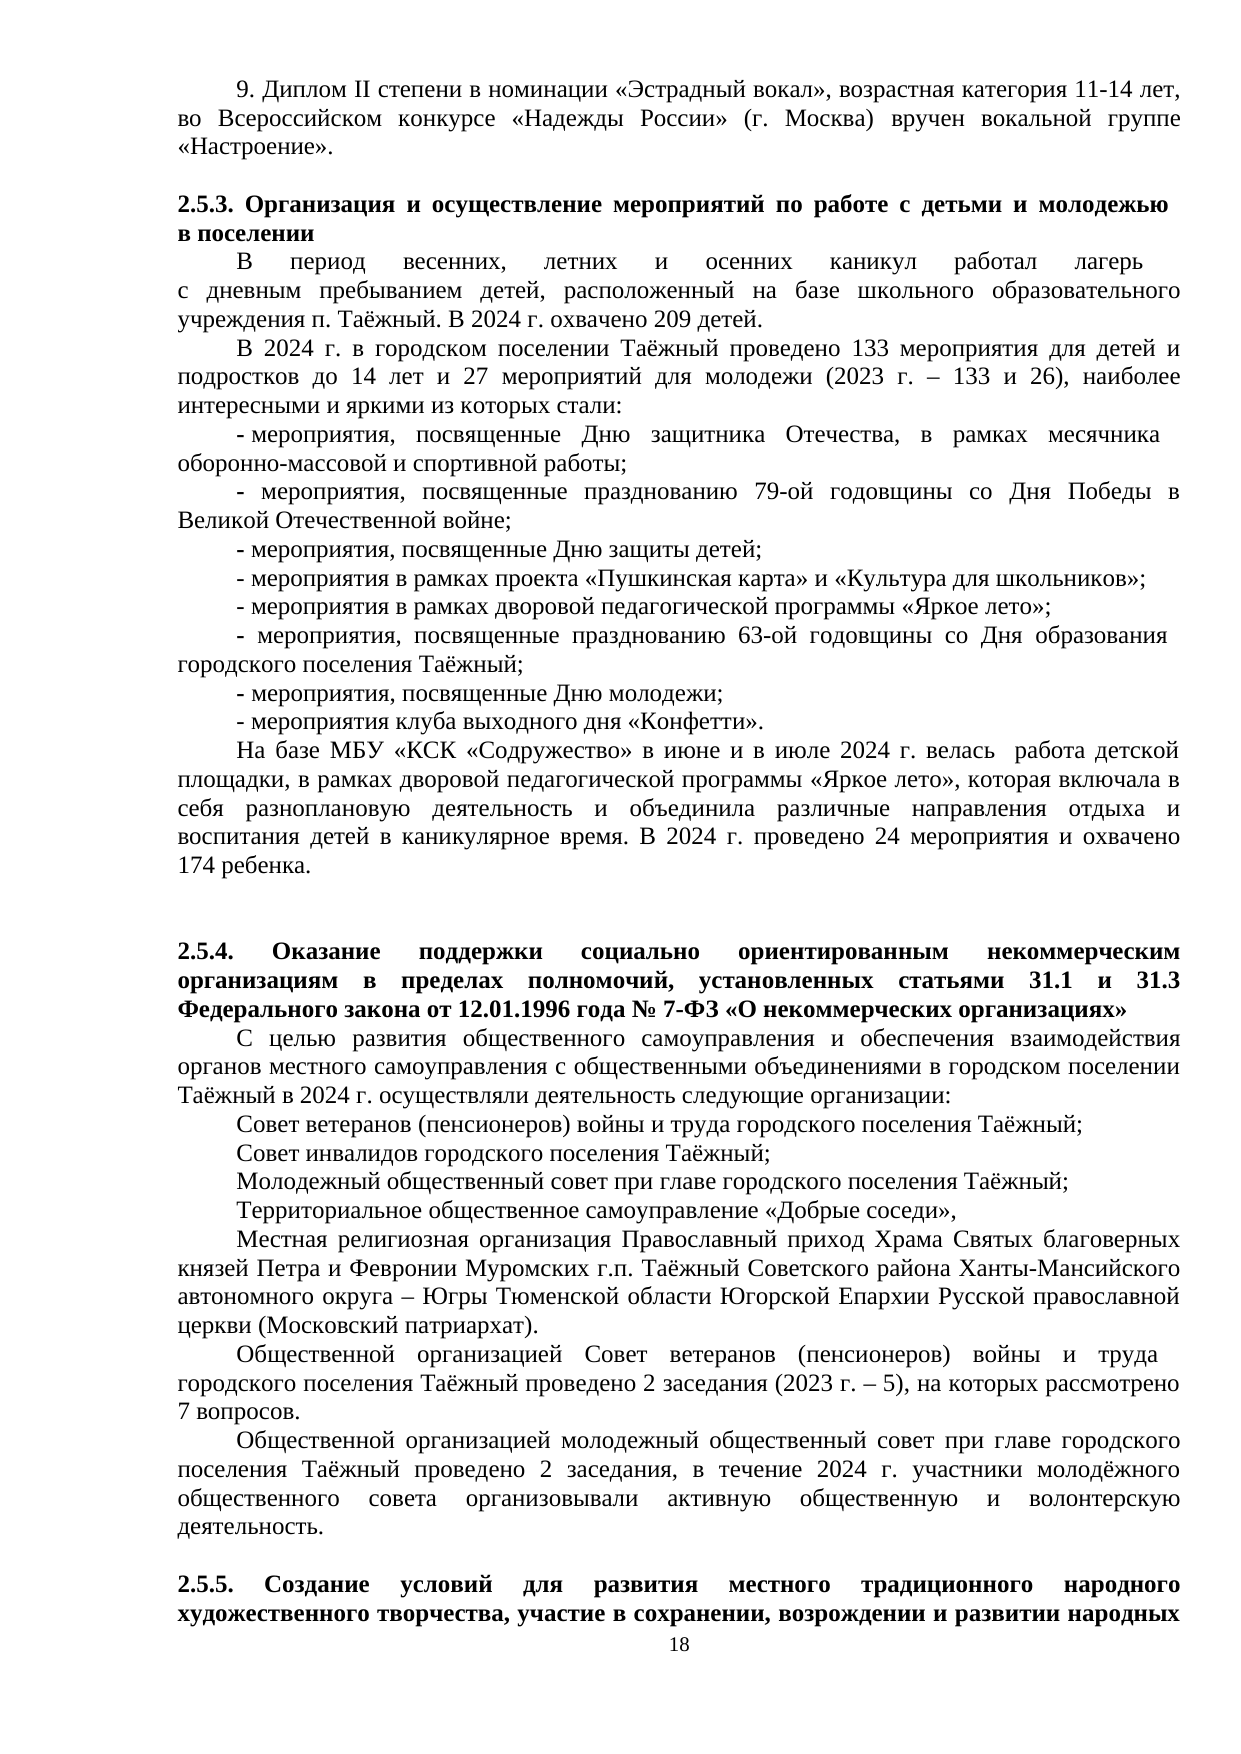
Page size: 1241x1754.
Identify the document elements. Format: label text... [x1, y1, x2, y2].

text 2.5.4. Оказание поддержки социально ориентированным некоммерческим организациям в пределах полномочий, установленных статьями 31.1 и 31.3 Федерального закона от 12.01.1996 года № 7-ФЗ «О некоммерческих организациях» [177, 936, 1181, 1023]
text В период весенних, летних и осенних каникул работал лагерь с дневным пребыванием детей, расположенный на базе школьного образовательного учреждения п. Таёжный. В 2024 г. охвачено 209 детей. [177, 246, 1181, 333]
text С целью развития общественного самоуправления и обеспечения взаимодействия органов местного самоуправления с общественными объединениями в городском поселении Таёжный в 2024 г. осуществляли деятельность следующие организации: [177, 1023, 1181, 1109]
text Молодежный общественный совет при главе городского поселения Таёжный; [177, 1166, 1181, 1195]
text Общественной организацией Совет ветеранов (пенсионеров) войны и труда городского поселения Таёжный проведено 2 заседания (2023 г. – 5), на которых рассмотрено 7 вопросов. [177, 1339, 1181, 1425]
text - мероприятия, посвященные празднованию 79-ой годовщины со Дня Победы в Великой Отечественной войне; [177, 476, 1181, 534]
text Совет инвалидов городского поселения Таёжный; [177, 1138, 1181, 1166]
text - мероприятия, посвященные Дню защитника Отечества, в рамках месячника оборонно-массовой и спортивной работы; [177, 419, 1181, 476]
text - мероприятия в рамках дворовой педагогической программы «Яркое лето»; [177, 591, 1181, 620]
text 9. Диплом II степени в номинации «Эстрадный вокал», возрастная категория 11-14 лет, во Всероссийском конкурсе «Надежды России» (г. Москва) вручен вокальной группе «Настроение». [177, 74, 1181, 160]
text 2.5.3. Организация и осуществление мероприятий по работе с детьми и молодежью в поселении [177, 189, 1181, 246]
text - мероприятия, посвященные Дню молодежи; [177, 678, 1181, 706]
text - мероприятия, посвященные празднованию 63-ой годовщины со Дня образования городского поселения Таёжный; [177, 620, 1181, 678]
text В 2024 г. в городском поселении Таёжный проведено 133 мероприятия для детей и подростков до 14 лет и 27 мероприятий для молодежи (2023 г. – 133 и 26), наиболее интересными и яркими из которых стали: [177, 333, 1181, 419]
text - мероприятия в рамках проекта «Пушкинская карта» и «Культура для школьников»; [177, 563, 1181, 591]
text Общественной организацией молодежный общественный совет при главе городского поселения Таёжный проведено 2 заседания, в течение 2024 г. участники молодёжного общественного совета организовывали активную общественную и волонтерскую деятельность. [177, 1425, 1181, 1540]
text - мероприятия, посвященные Дню защиты детей; [177, 534, 1181, 563]
text - мероприятия клуба выходного дня «Конфетти». [177, 706, 1181, 735]
text Территориальное общественное самоуправление «Добрые соседи», [177, 1195, 1181, 1224]
text На базе МБУ «КСК «Содружество» в июне и в июле 2024 г. велась работа детской площадки, в рамках дворовой педагогической программы «Яркое лето», которая включала в себя разноплановую деятельность и объединила различные направления отдыха и воспитания детей в каникулярное время. В 2024 г. проведено 24 мероприятия и охвачено 174 ребенка. [177, 735, 1181, 879]
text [177, 1569, 1181, 1626]
text Совет ветеранов (пенсионеров) войны и труда городского поселения Таёжный; [177, 1109, 1181, 1138]
text Местная религиозная организация Православный приход Храма Святых благоверных князей Петра и Февронии Муромских г.п. Таёжный Советского района Ханты-Мансийского автономного округа – Югры Тюменской области Югорской Епархии Русской православной церкви (Московский патриархат). [177, 1224, 1181, 1339]
